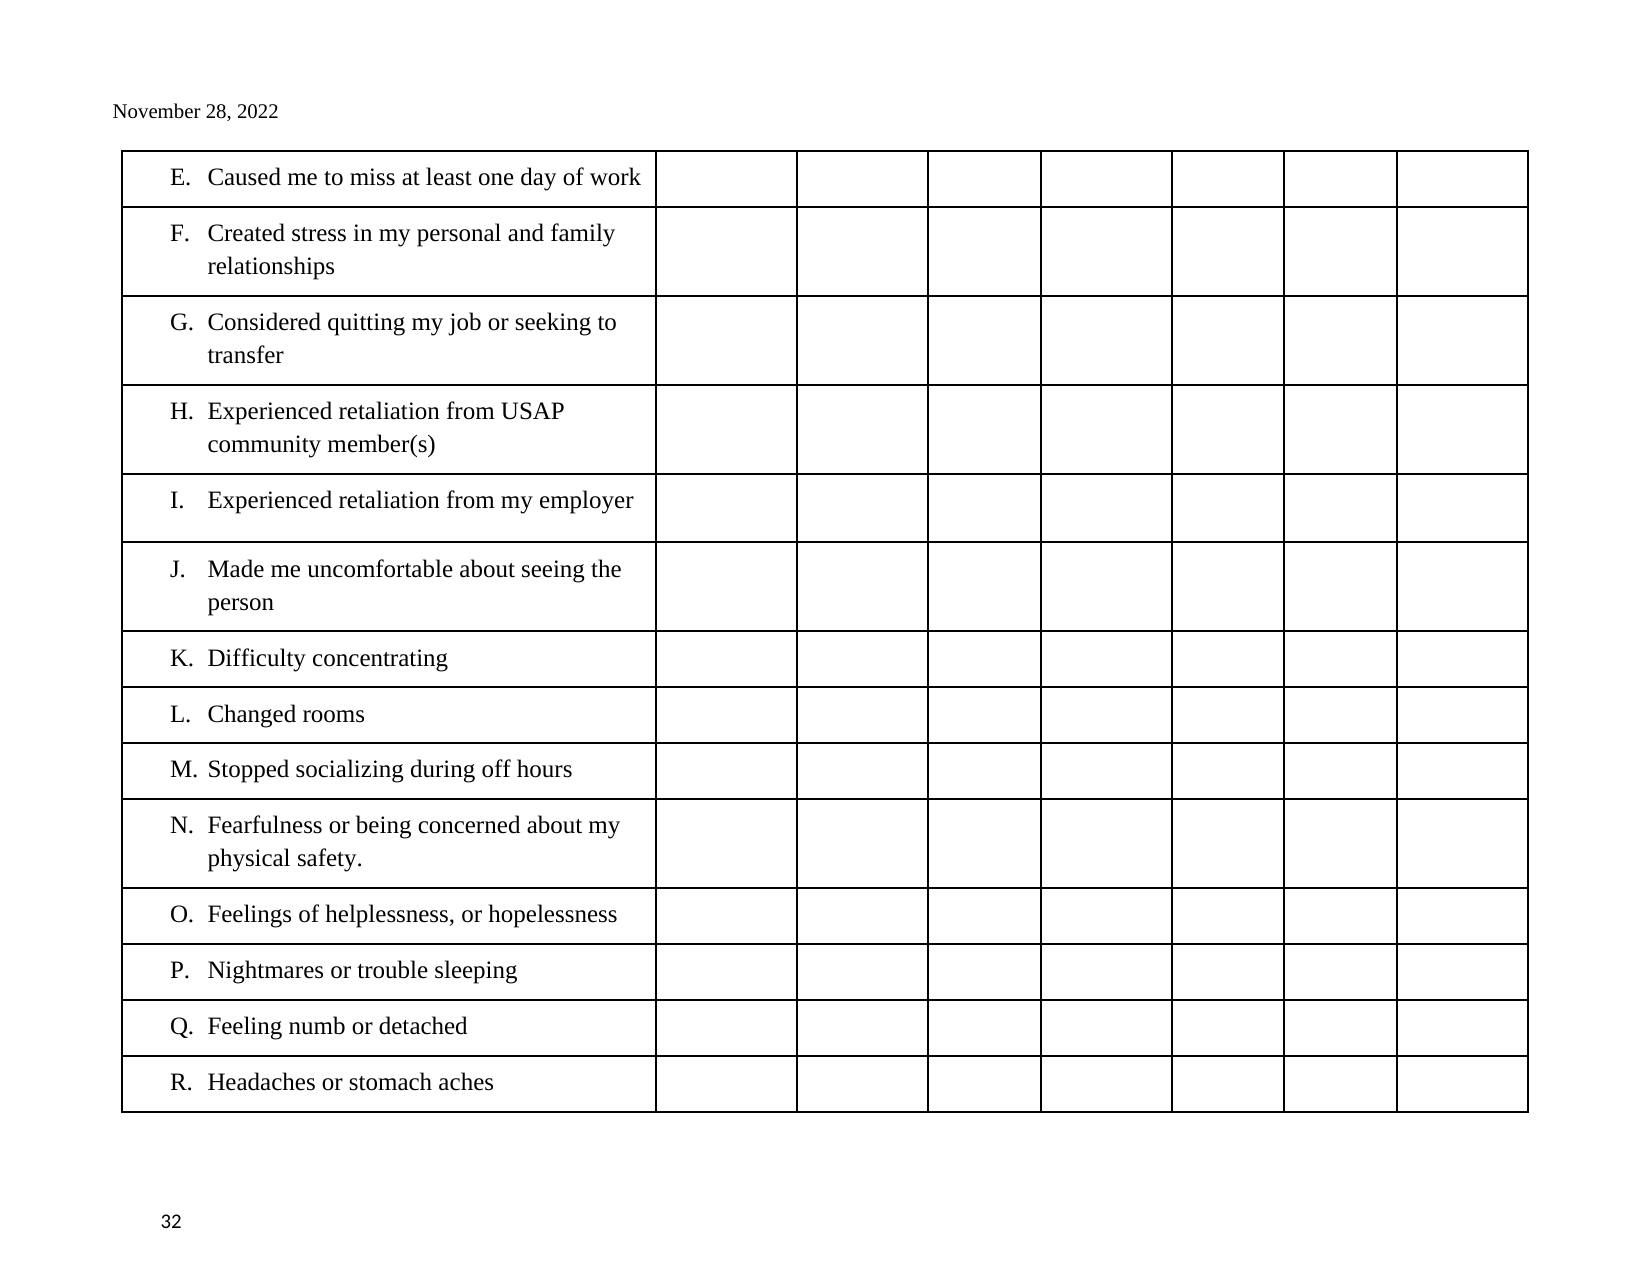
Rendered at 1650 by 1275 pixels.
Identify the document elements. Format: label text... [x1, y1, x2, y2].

table_cell Caused me to miss at least one day of work [123, 152, 655, 206]
table_cell [1042, 800, 1171, 887]
table_cell [1173, 889, 1283, 943]
table_cell [1285, 800, 1396, 887]
table_cell [1398, 744, 1527, 798]
table_cell [657, 475, 796, 541]
table_cell [1042, 475, 1171, 541]
table_cell [929, 208, 1040, 295]
table_cell [1173, 152, 1283, 206]
table_cell [1173, 744, 1283, 798]
table_cell [1285, 632, 1396, 686]
table_cell [1042, 632, 1171, 686]
table_cell [1398, 1057, 1527, 1111]
table_cell [1398, 475, 1527, 541]
table_cell [1042, 945, 1171, 999]
table_cell [657, 1001, 796, 1055]
table_cell [929, 889, 1040, 943]
table_cell [1285, 744, 1396, 798]
table_cell [1398, 688, 1527, 742]
table_cell [1398, 543, 1527, 630]
table_cell [1285, 1057, 1396, 1111]
table_cell [657, 744, 796, 798]
table_cell Changed rooms [123, 688, 655, 742]
table_cell [798, 688, 927, 742]
table_cell [657, 152, 796, 206]
table_cell [1173, 475, 1283, 541]
table_cell [657, 688, 796, 742]
table_cell [1042, 889, 1171, 943]
table_cell [798, 208, 927, 295]
table_cell [1285, 688, 1396, 742]
table_cell [1285, 297, 1396, 384]
table_cell [798, 543, 927, 630]
table_cell [1398, 297, 1527, 384]
table_cell [798, 1001, 927, 1055]
table_cell [929, 800, 1040, 887]
table_cell Made me uncomfortable about seeing the person [123, 543, 655, 630]
table_cell [1042, 386, 1171, 473]
table_cell [657, 208, 796, 295]
table_cell [798, 386, 927, 473]
table_cell [798, 632, 927, 686]
table_cell [1285, 152, 1396, 206]
table_cell Feelings of helplessness, or hopelessness [123, 889, 655, 943]
table_cell [1173, 1057, 1283, 1111]
table_cell [1042, 1057, 1171, 1111]
table_cell [657, 543, 796, 630]
table_cell [1042, 744, 1171, 798]
table_cell [1173, 632, 1283, 686]
table_cell Experienced retaliation from USAP community member(s) [123, 386, 655, 473]
table_cell Headaches or stomach aches [123, 1057, 655, 1111]
table_cell [798, 297, 927, 384]
table_cell [1285, 208, 1396, 295]
table_cell [1042, 543, 1171, 630]
table_cell [657, 386, 796, 473]
table_cell [1285, 543, 1396, 630]
table_cell [1173, 800, 1283, 887]
table_cell [929, 386, 1040, 473]
table_cell [1173, 386, 1283, 473]
table_cell [1173, 688, 1283, 742]
table_cell [798, 475, 927, 541]
table_cell [929, 475, 1040, 541]
table_cell [1042, 152, 1171, 206]
table_cell [1398, 889, 1527, 943]
table_cell [798, 889, 927, 943]
table_cell [929, 297, 1040, 384]
table_cell [1042, 297, 1171, 384]
table_cell [1173, 543, 1283, 630]
table_cell [657, 632, 796, 686]
table_cell [1042, 1001, 1171, 1055]
table_cell [929, 945, 1040, 999]
table_cell Experienced retaliation from my employer [123, 475, 655, 541]
table_cell [1398, 208, 1527, 295]
table_cell Fearfulness or being concerned about my physical safety. [123, 800, 655, 887]
table_cell Stopped socializing during off hours [123, 744, 655, 798]
table_cell [929, 1001, 1040, 1055]
table_cell [929, 744, 1040, 798]
table_cell [798, 744, 927, 798]
table_cell [1398, 386, 1527, 473]
table_cell [798, 1057, 927, 1111]
table_cell [657, 1057, 796, 1111]
table_cell [1398, 1001, 1527, 1055]
table_cell Nightmares or trouble sleeping [123, 945, 655, 999]
table_cell [1398, 800, 1527, 887]
table_cell Created stress in my personal and family relationships [123, 208, 655, 295]
table_cell [1398, 152, 1527, 206]
table_cell [1398, 632, 1527, 686]
table_cell [1173, 297, 1283, 384]
table_cell [1173, 945, 1283, 999]
table_cell [1042, 208, 1171, 295]
table_cell [798, 800, 927, 887]
table_cell [929, 688, 1040, 742]
table_cell [657, 800, 796, 887]
table_cell [1173, 208, 1283, 295]
table_cell [1398, 945, 1527, 999]
table_cell [657, 297, 796, 384]
table_cell Difficulty concentrating [123, 632, 655, 686]
table_cell [1173, 1001, 1283, 1055]
table_cell [1285, 475, 1396, 541]
table_cell [1285, 386, 1396, 473]
table_cell [798, 945, 927, 999]
table_cell [1285, 945, 1396, 999]
table_cell [1042, 688, 1171, 742]
table_cell [798, 152, 927, 206]
table_cell Feeling numb or detached [123, 1001, 655, 1055]
table_cell [929, 543, 1040, 630]
table_cell [929, 632, 1040, 686]
table_cell [657, 889, 796, 943]
table_cell Considered quitting my job or seeking to transfer [123, 297, 655, 384]
table_cell [929, 152, 1040, 206]
table_cell [929, 1057, 1040, 1111]
table_cell [657, 945, 796, 999]
table_cell [1285, 1001, 1396, 1055]
table_cell [1285, 889, 1396, 943]
